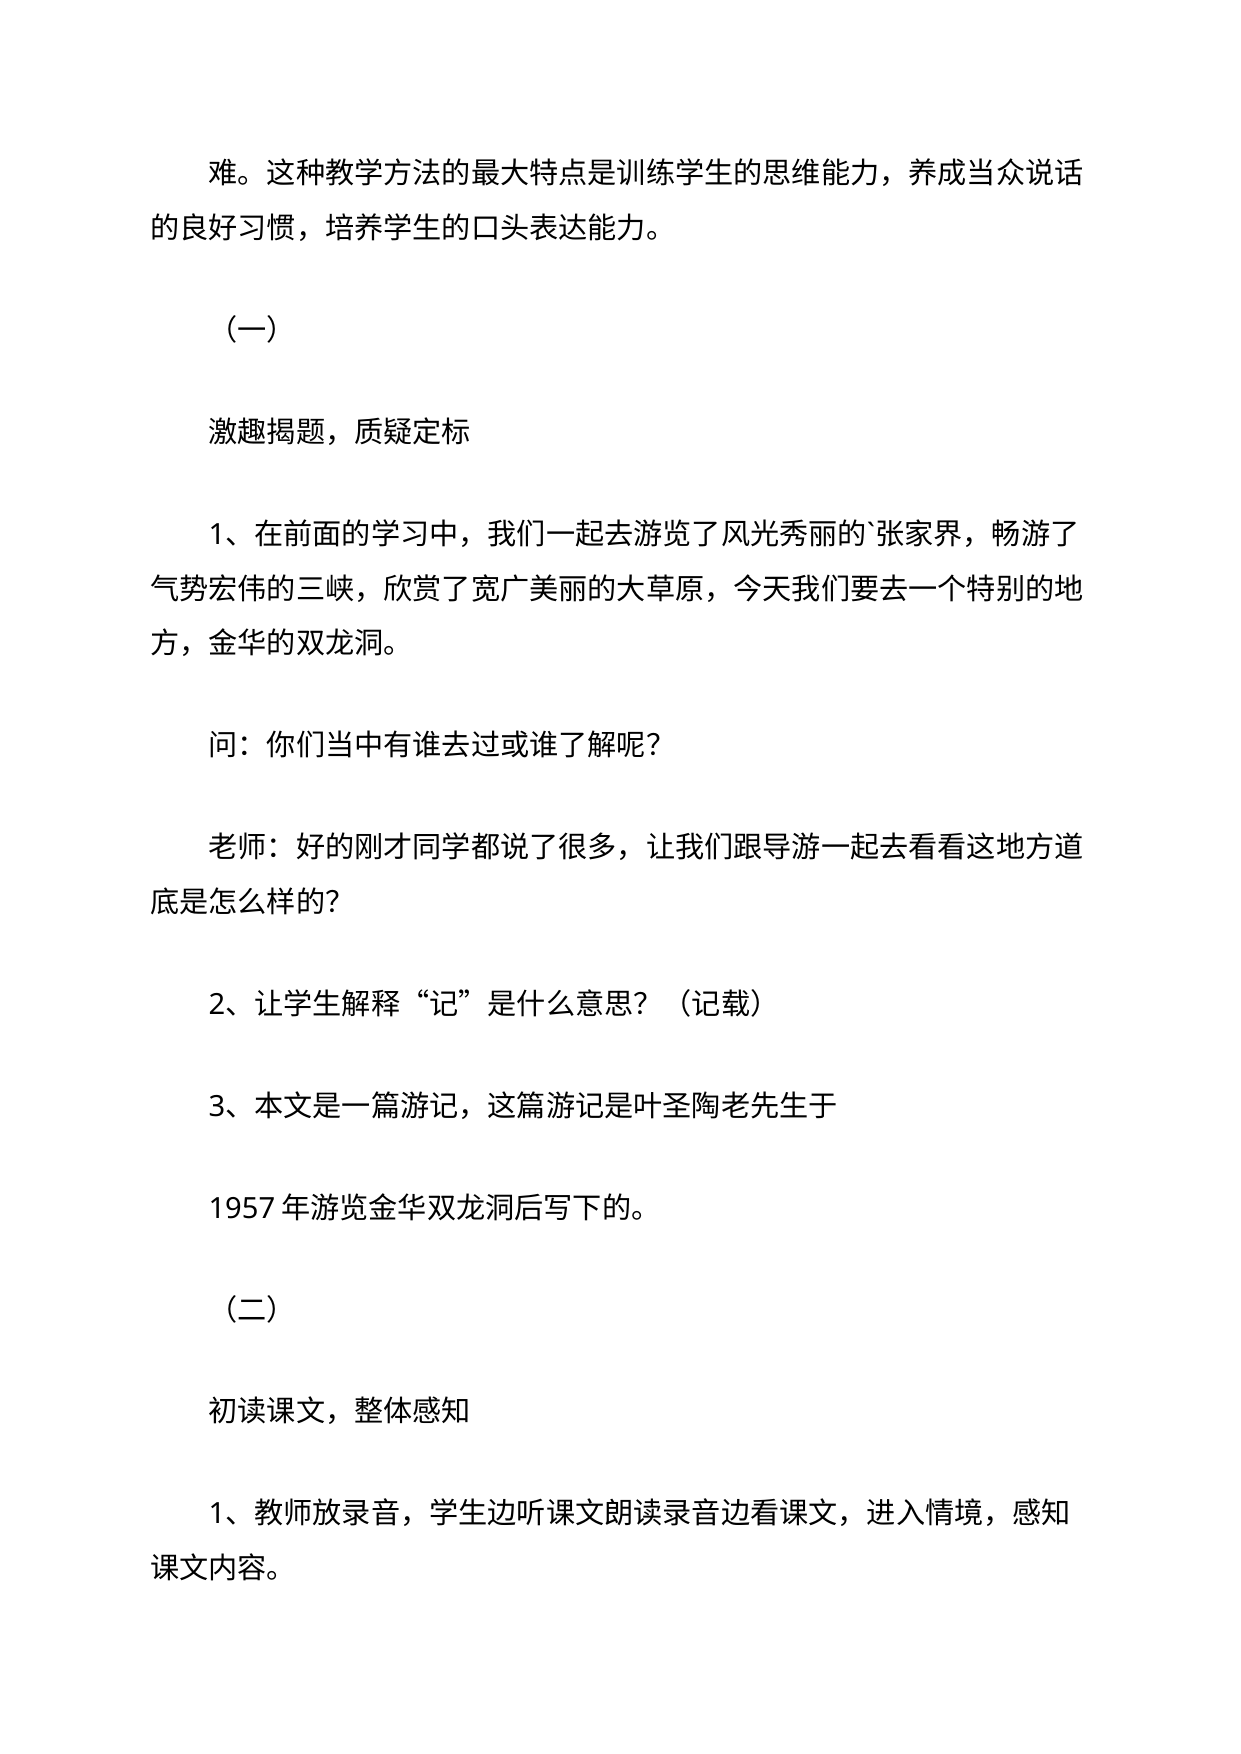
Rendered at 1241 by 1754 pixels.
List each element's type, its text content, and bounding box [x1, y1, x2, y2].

text 老师：好的刚才同学都说了很多，让我们跟导游一起去看看这地方道底是怎么样的？ [150, 824, 1090, 921]
text 难。这种教学方法的最大特点是训练学生的思维能力，养成当众说话的良好习惯，培养学生的口头表达能力。 [150, 150, 1090, 247]
text 1、教师放录音，学生边听课文朗读录音边看课文，进入情境，感知课文内容。 [150, 1490, 1090, 1587]
text 1957年游览金华双龙洞后写下的。 [150, 1184, 1090, 1227]
text （二） [150, 1286, 1090, 1328]
text 初读课文，整体感知 [150, 1388, 1090, 1430]
text 3、本文是一篇游记，这篇游记是叶圣陶老先生于 [150, 1082, 1090, 1125]
text 2、让学生解释“记”是什么意思？（记载） [150, 980, 1090, 1023]
text 1、在前面的学习中，我们一起去游览了风光秀丽的`张家界，畅游了气势宏伟的三峡，欣赏了宽广美丽的大草原，今天我们要去一个特别的地方，金华的双龙洞。 [150, 510, 1090, 662]
text （一） [150, 307, 1090, 349]
text 问：你们当中有谁去过或谁了解呢？ [150, 722, 1090, 764]
text 激趣揭题，质疑定标 [150, 408, 1090, 451]
